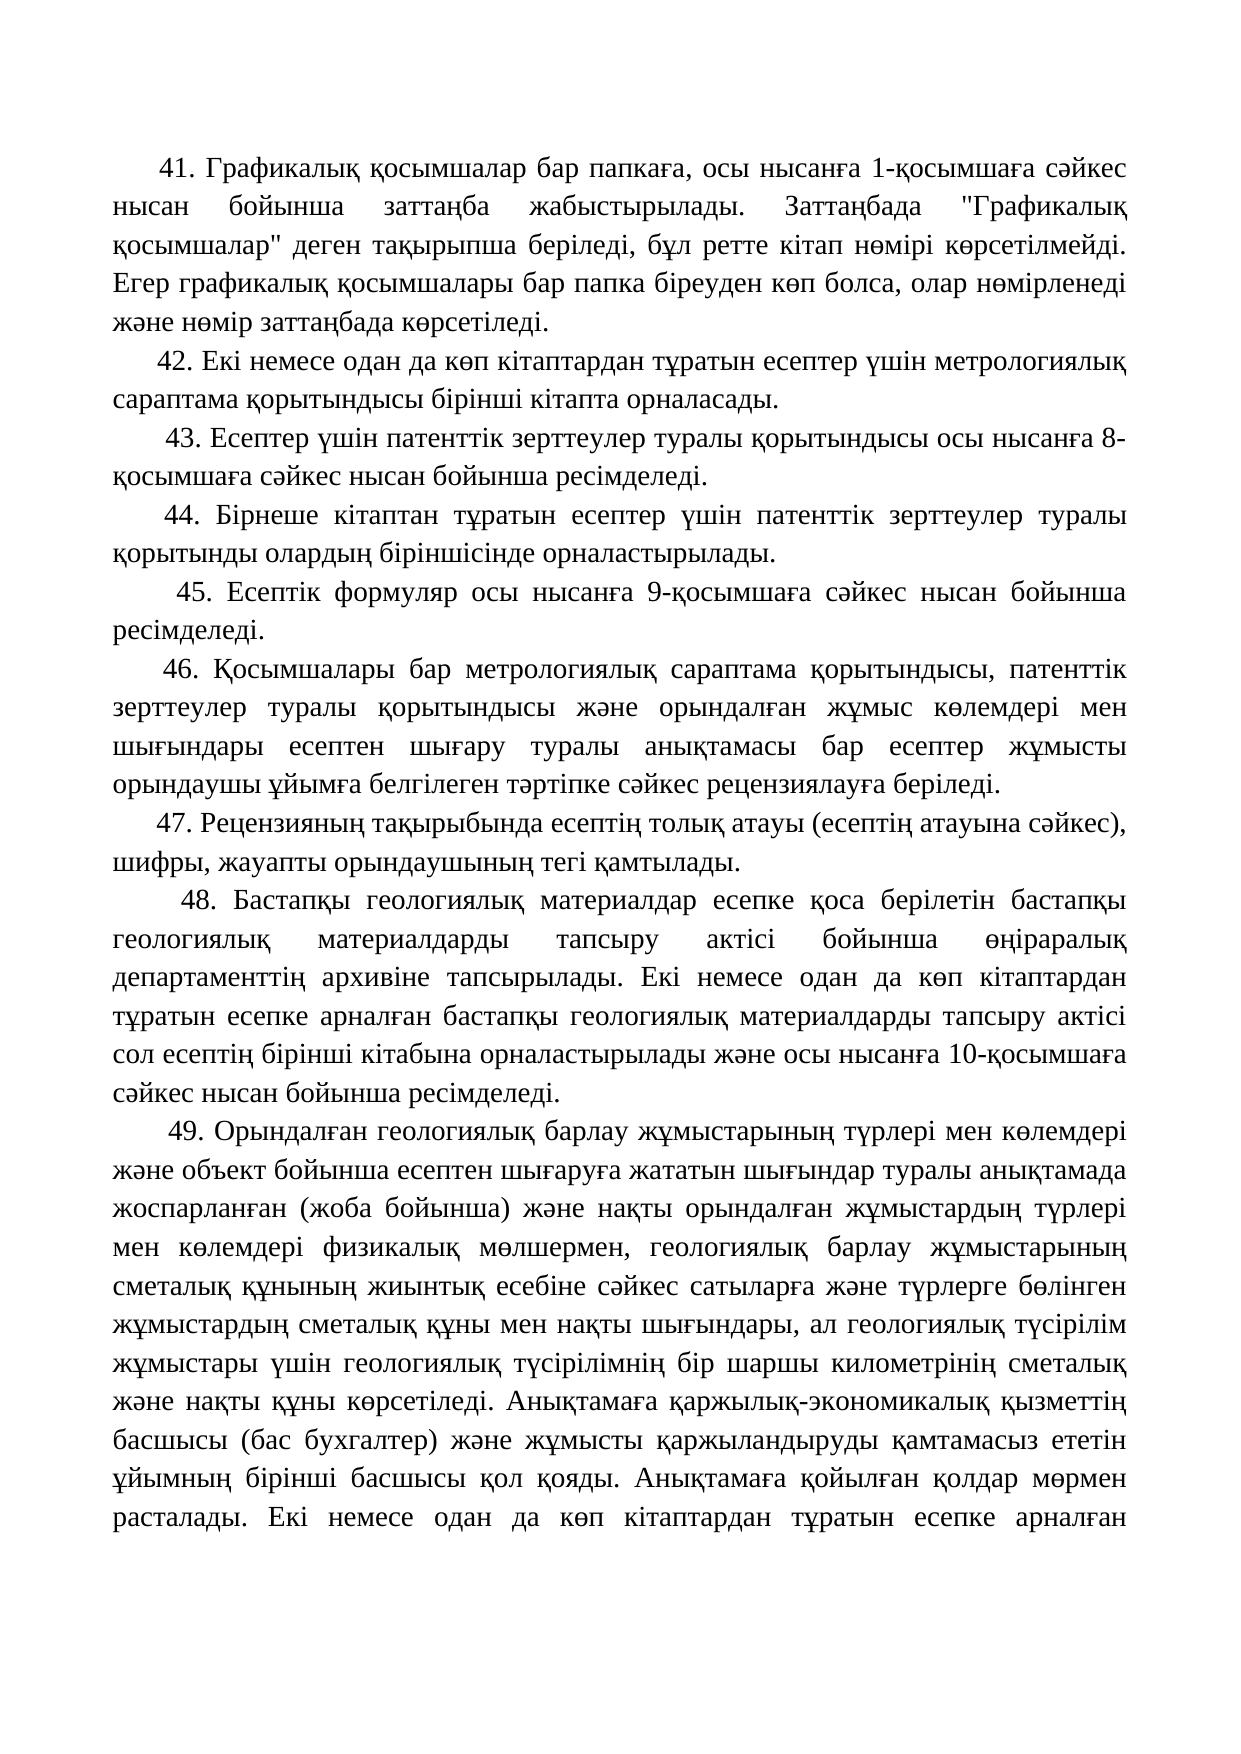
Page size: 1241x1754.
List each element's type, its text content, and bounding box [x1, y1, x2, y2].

text 44. Бірнеше кітаптан тұратын есептер үшін патенттік зерттеулер туралы қорытынды олардың біріншісінде орналастырылады. [112, 497, 1128, 569]
text 46. Қосымшалары бар метрологиялық сараптама қорытындысы, патенттік зерттеулер туралы қорытындысы және орындалған жұмыс көлемдері мен шығындары есептен шығару туралы анықтамасы бар есептер жұмысты орындаушы ұйымға белгілеген тәртіпке сәйкес рецензиялауға беріледі. [112, 651, 1128, 800]
text 45. Есептік формуляр осы нысанға 9-қосымшаға сәйкес нысан бойынша ресімделеді. [112, 574, 1128, 646]
text 43. Есептер үшін патенттік зерттеулер туралы қорытындысы осы нысанға 8-қосымшаға сәйкес нысан бойынша ресімделеді. [112, 420, 1128, 492]
text 48. Бастапқы геологиялық материалдар есепке қоса берілетін бастапқы геологиялық материалдарды тапсыру актісі бойынша өңіраралық департаменттің архивіне тапсырылады. Екі немесе одан да көп кітаптардан тұратын есепке арналған бастапқы геологиялық материалдарды тапсыру актісі сол есептің бірінші кітабына орналастырылады және осы нысанға 10-қосымшаға сәйкес нысан бойынша ресімделеді. [112, 882, 1128, 1108]
text 47. Рецензияның тақырыбында есептің толық атауы (есептің атауына сәйкес), шифры, жауапты орындаушының тегі қамтылады. [112, 805, 1128, 877]
text 42. Екі немесе одан да көп кітаптардан тұратын есептер үшін метрологиялық сараптама қорытындысы бірінші кітапта орналасады. [112, 343, 1128, 415]
text 41. Графикалық қосымшалар бар папкаға, осы нысанға 1-қосымшаға сәйкес нысан бойынша заттаңба жабыстырылады. Заттаңбада "Графикалық қосымшалар" деген тақырыпша беріледі, бұл ретте кітап нөмірі көрсетілмейді. Егер графикалық қосымшалары бар папка біреуден көп болса, олар нөмірленеді және нөмір заттаңбада көрсетіледі. [112, 150, 1128, 338]
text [112, 1113, 1128, 1532]
